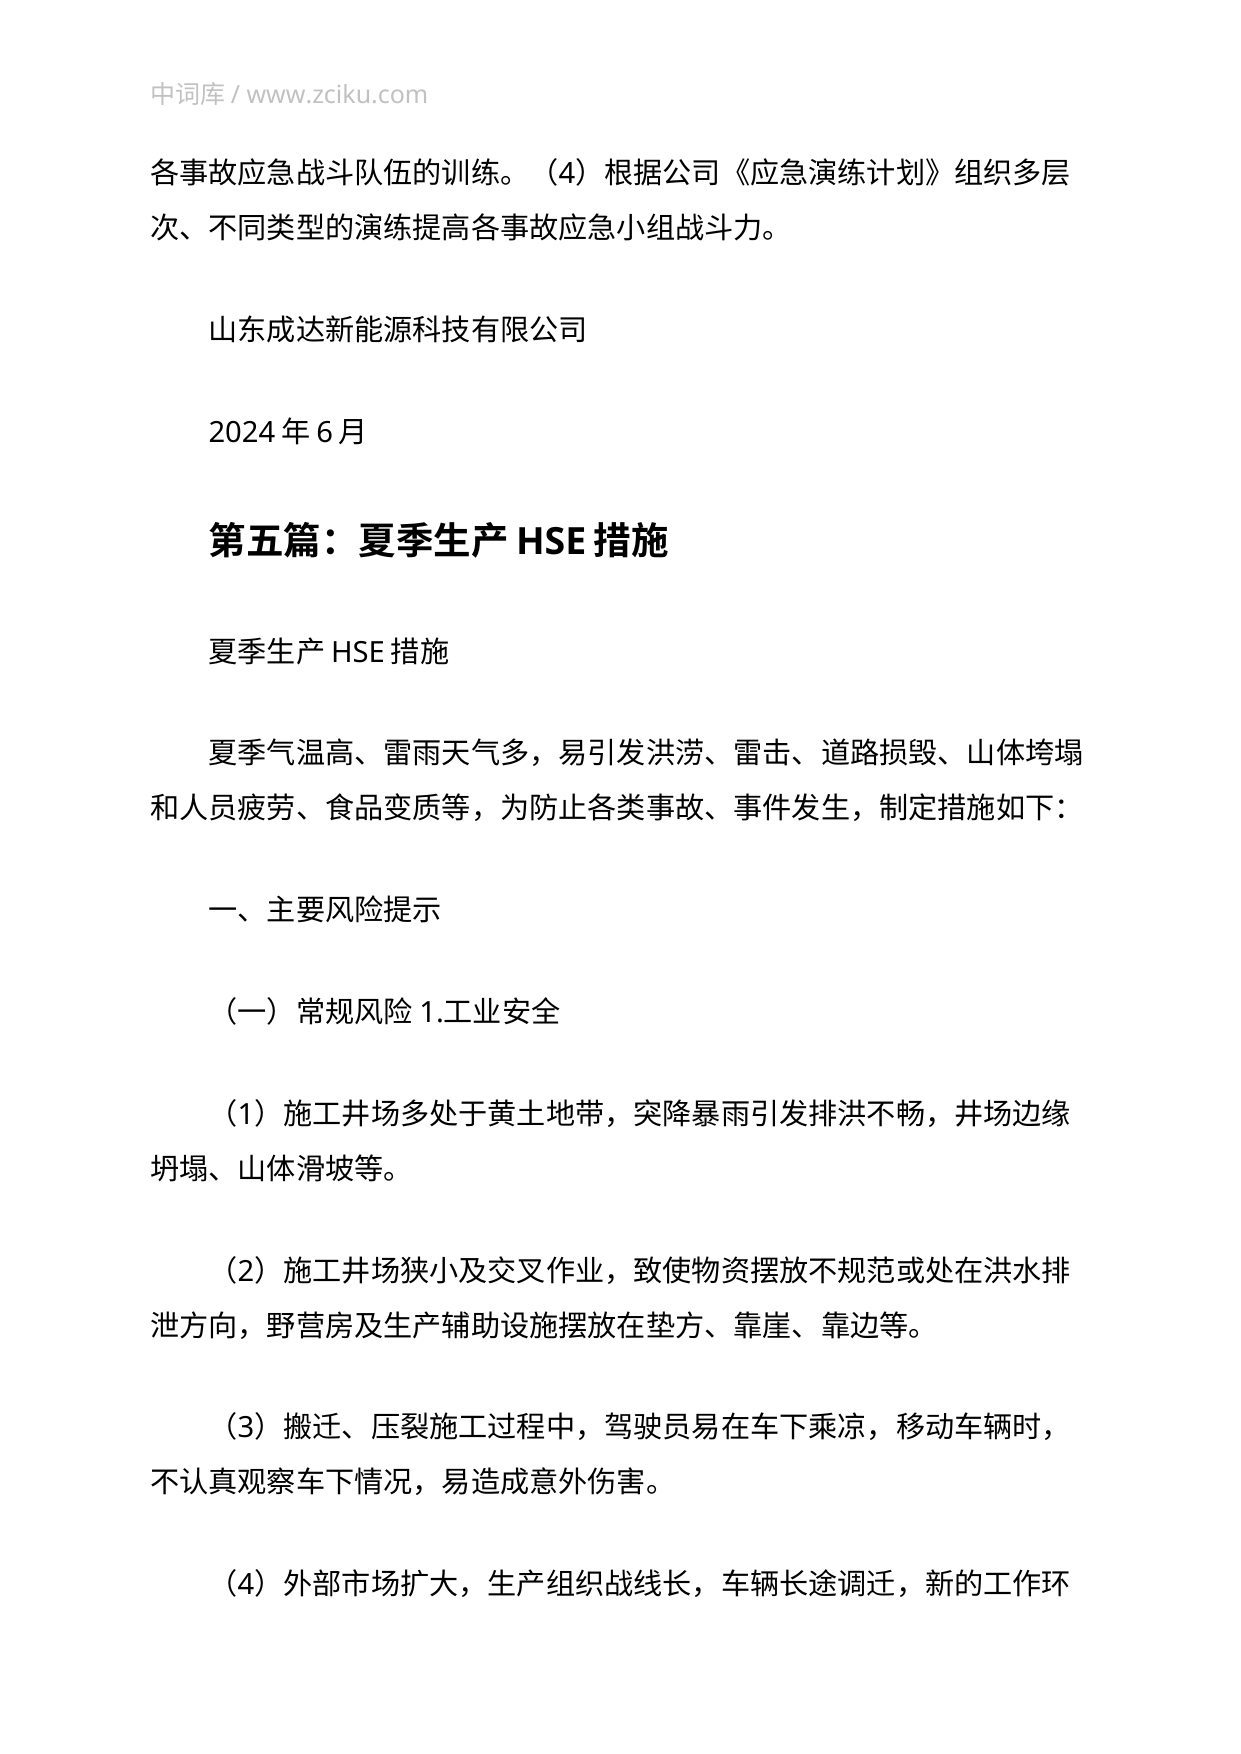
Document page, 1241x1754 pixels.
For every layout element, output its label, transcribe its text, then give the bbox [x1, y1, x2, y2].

text （一）常规风险 1.工业安全 [150, 988, 1090, 1031]
text （3）搬迁、压裂施工过程中，驾驶员易在车下乘凉，移动车辆时，不认真观察车下情况，易造成意外伤害。 [150, 1404, 1090, 1501]
text 夏季生产HSE措施 [150, 628, 1090, 671]
text （1）施工井场多处于黄土地带，突降暴雨引发排洪不畅，井场边缘坍塌、山体滑坡等。 [150, 1091, 1090, 1188]
text 夏季气温高、雷雨天气多，易引发洪涝、雷击、道路损毁、山体垮塌和人员疲劳、食品变质等，为防止各类事故、事件发生，制定措施如下： [150, 730, 1090, 827]
text （2）施工井场狭小及交叉作业，致使物资摆放不规范或处在洪水排泄方向，野营房及生产辅助设施摆放在垫方、靠崖、靠边等。 [150, 1247, 1090, 1344]
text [150, 1561, 1090, 1603]
text 2024年6月 [150, 408, 1090, 451]
text 一、主要风险提示 [150, 887, 1090, 929]
text 山东成达新能源科技有限公司 [150, 307, 1090, 349]
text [150, 150, 1090, 247]
text 第五篇：夏季生产HSE措施 [150, 511, 1090, 565]
